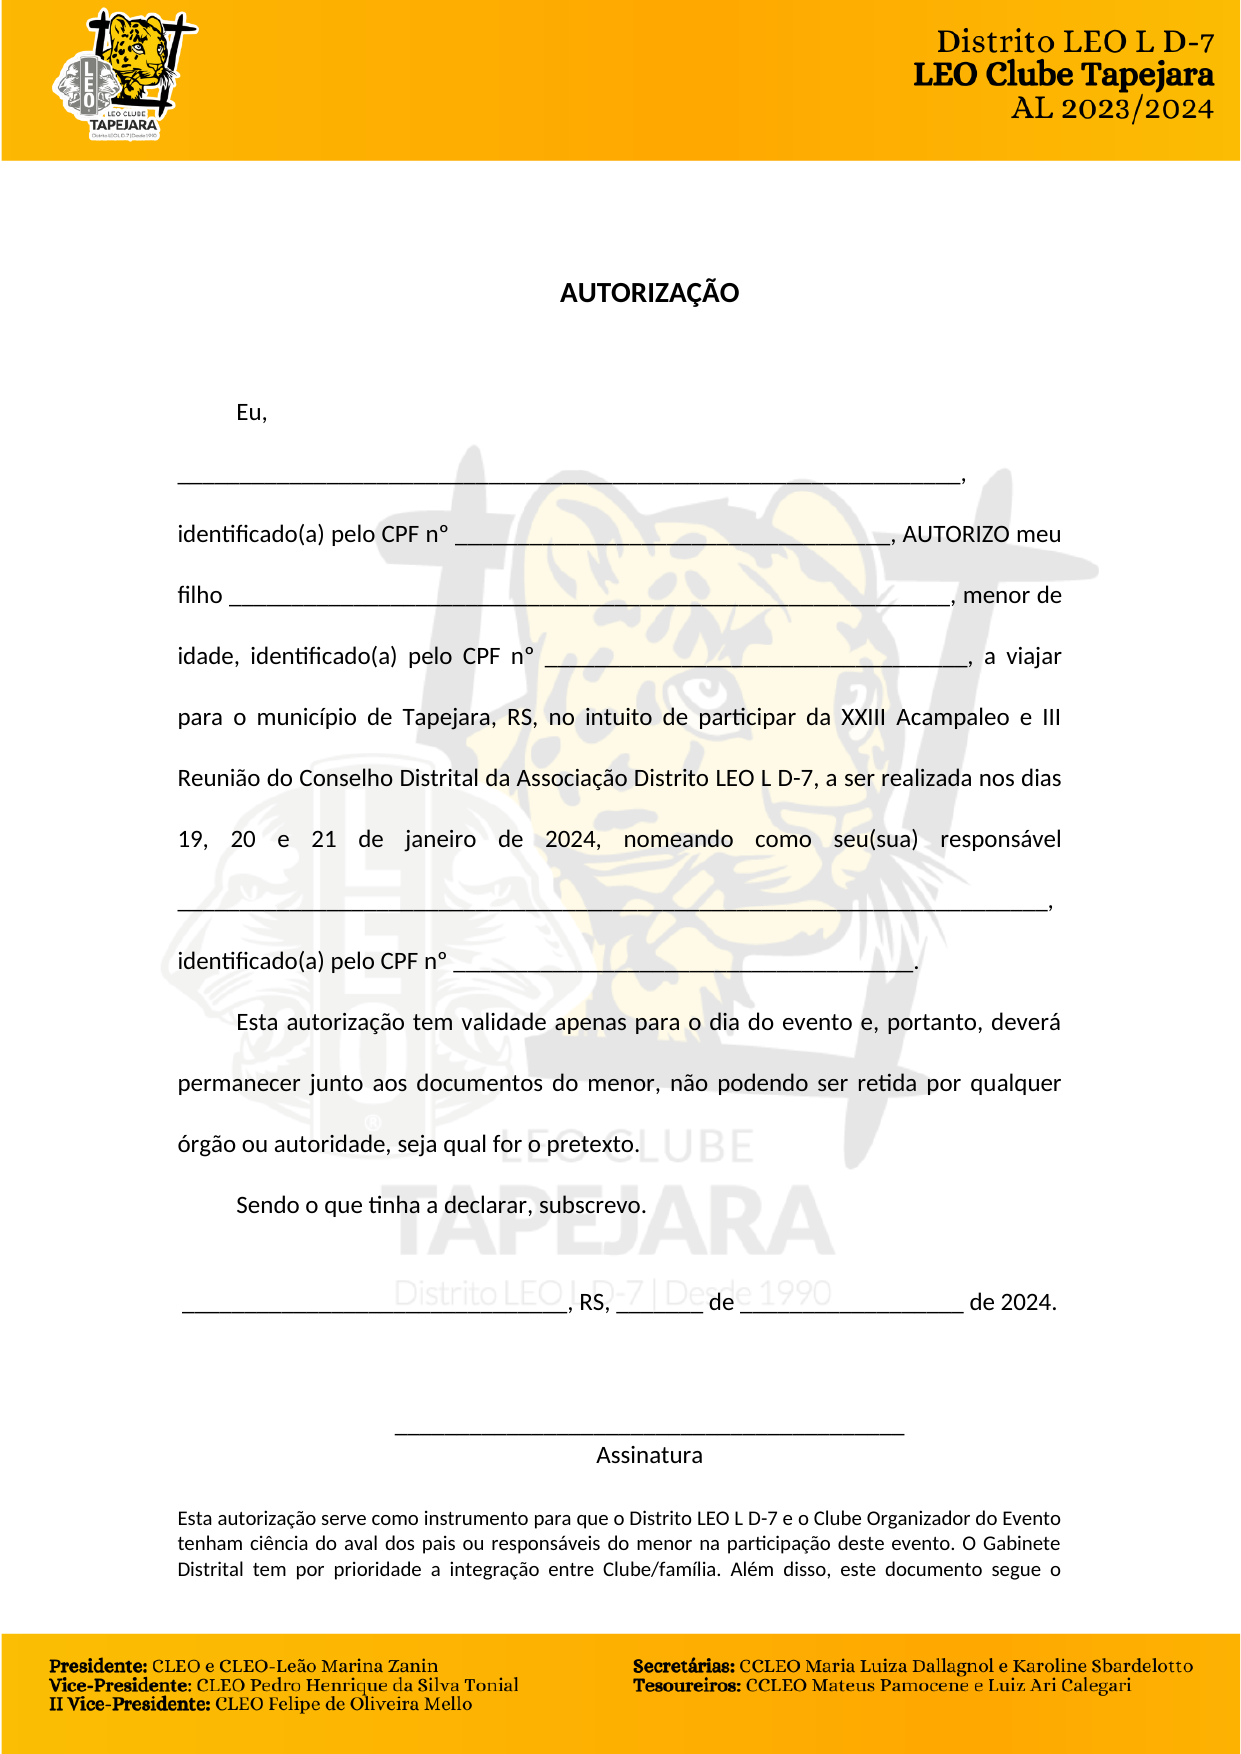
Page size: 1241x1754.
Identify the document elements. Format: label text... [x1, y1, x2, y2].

text _________________________________________ [177, 1408, 1063, 1439]
text Assinatura [177, 1439, 1063, 1469]
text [177, 1505, 1063, 1581]
text Sendo o que tinha a declarar, subscrevo. [177, 1189, 1063, 1220]
text Esta autorização tem validade apenas para o dia do evento e, portanto, deverá permanecer junto aos documentos do menor, não podendo ser retida por qualquer órgão ou autoridade, seja qual for o pretexto. [177, 1006, 1063, 1159]
text _______________________________, RS, _______ de __________________ de 2024. [177, 1286, 1063, 1317]
text AUTORIZAÇÃO [177, 274, 1063, 309]
picture [1, 0, 1241, 1754]
text Eu, _______________________________________________________________, identificado(a) pelo CPF nº ___________________________________, AUTORIZO meu filho __________________________________________________________, menor de idade, identificado(a) pelo CPF nº __________________________________, a viajar para o município de Tapejara, RS, no intuito de participar da XXIII Acampaleo e III Reunião do Conselho Distrital da Associação Distrito LEO L D-7, a ser realizada nos dias 19, 20 e 21 de janeiro de 2024, nomeando como seu(sua) responsável ______________________________________________________________________, identificado(a) pelo CPF nº _____________________________________. [177, 396, 1063, 976]
